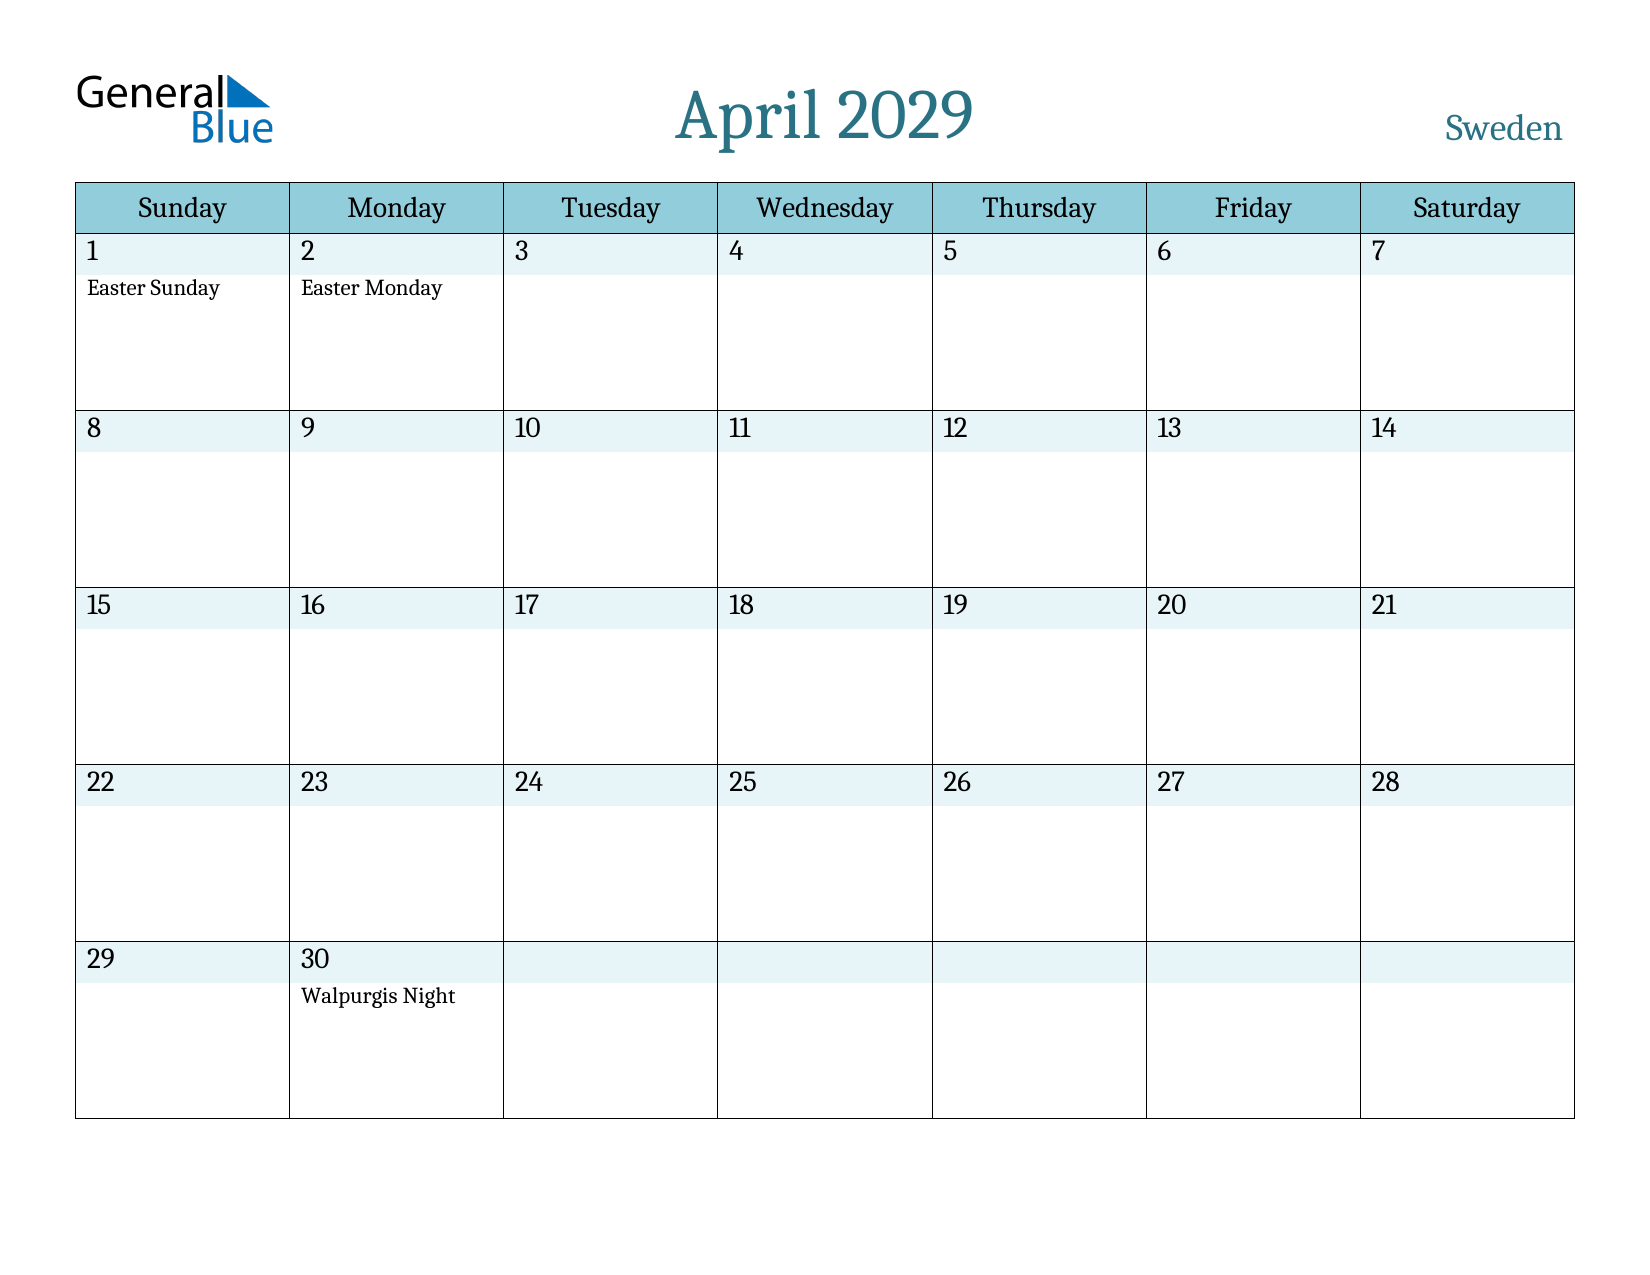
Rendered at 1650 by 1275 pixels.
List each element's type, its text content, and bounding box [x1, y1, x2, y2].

table_cell [1147, 629, 1360, 764]
table_cell [718, 942, 932, 983]
table_cell [1361, 942, 1574, 983]
table_cell Easter Monday [290, 275, 503, 410]
table_cell [1147, 983, 1360, 1118]
table_cell 2 [290, 234, 503, 275]
table_cell [1361, 452, 1574, 587]
table_cell Thursday [933, 183, 1146, 233]
table_cell 8 [76, 411, 289, 452]
table_cell [718, 806, 932, 941]
table_cell 20 [1147, 588, 1360, 629]
table_cell 14 [1361, 411, 1574, 452]
table_cell 13 [1147, 411, 1360, 452]
table_cell 6 [1147, 234, 1360, 275]
table_cell Easter Sunday [76, 275, 289, 410]
table_cell 27 [1147, 765, 1360, 806]
table_cell [1361, 275, 1574, 410]
table_cell 10 [504, 411, 717, 452]
table_cell 17 [504, 588, 717, 629]
table_cell Walpurgis Night [290, 983, 503, 1118]
table_cell [1147, 806, 1360, 941]
table_cell 18 [718, 588, 932, 629]
table_cell [76, 452, 289, 587]
table_cell [1147, 452, 1360, 587]
table_cell [933, 942, 1146, 983]
table_cell [933, 275, 1146, 410]
table_cell 15 [76, 588, 289, 629]
table_cell 12 [933, 411, 1146, 452]
table_cell 26 [933, 765, 1146, 806]
table_cell Sunday [76, 183, 289, 233]
table_cell 30 [290, 942, 503, 983]
table_cell 22 [76, 765, 289, 806]
table_cell [1147, 275, 1360, 410]
table_cell [933, 983, 1146, 1118]
table_cell [504, 452, 717, 587]
table_cell [76, 983, 289, 1118]
table_cell 21 [1361, 588, 1574, 629]
table_cell [504, 942, 717, 983]
table_cell [718, 275, 932, 410]
table_cell Friday [1147, 183, 1360, 233]
table_cell [933, 452, 1146, 587]
table_cell 4 [718, 234, 932, 275]
table_cell [933, 629, 1146, 764]
table_cell [933, 806, 1146, 941]
table_cell [76, 806, 289, 941]
table_cell [290, 806, 503, 941]
table_cell 16 [290, 588, 503, 629]
table_cell [1147, 942, 1360, 983]
table_header April 2029 [504, 75, 1146, 182]
table_cell 28 [1361, 765, 1574, 806]
table_cell 29 [76, 942, 289, 983]
table_cell Saturday [1361, 183, 1574, 233]
table_cell [1361, 629, 1574, 764]
table_cell 9 [290, 411, 503, 452]
table_cell 5 [933, 234, 1146, 275]
table_cell [718, 629, 932, 764]
table_cell [76, 629, 289, 764]
table_cell 3 [504, 234, 717, 275]
table_cell Wednesday [718, 183, 932, 233]
table_cell [504, 806, 717, 941]
table_cell 19 [933, 588, 1146, 629]
table_cell 23 [290, 765, 503, 806]
table_cell [290, 629, 503, 764]
table_cell Monday [290, 183, 503, 233]
table_cell 11 [718, 411, 932, 452]
table_header [76, 75, 503, 182]
table_cell [718, 983, 932, 1118]
table_header Sweden [1146, 75, 1574, 182]
table_cell [1361, 983, 1574, 1118]
table_cell 24 [504, 765, 717, 806]
table_cell 1 [76, 234, 289, 275]
table_cell [504, 275, 717, 410]
picture [77, 75, 273, 143]
table_cell [290, 452, 503, 587]
table_cell [1361, 806, 1574, 941]
table_cell [718, 452, 932, 587]
table_cell [504, 983, 717, 1118]
table_cell 7 [1361, 234, 1574, 275]
table_cell [504, 629, 717, 764]
table_cell 25 [718, 765, 932, 806]
table_cell Tuesday [504, 183, 717, 233]
